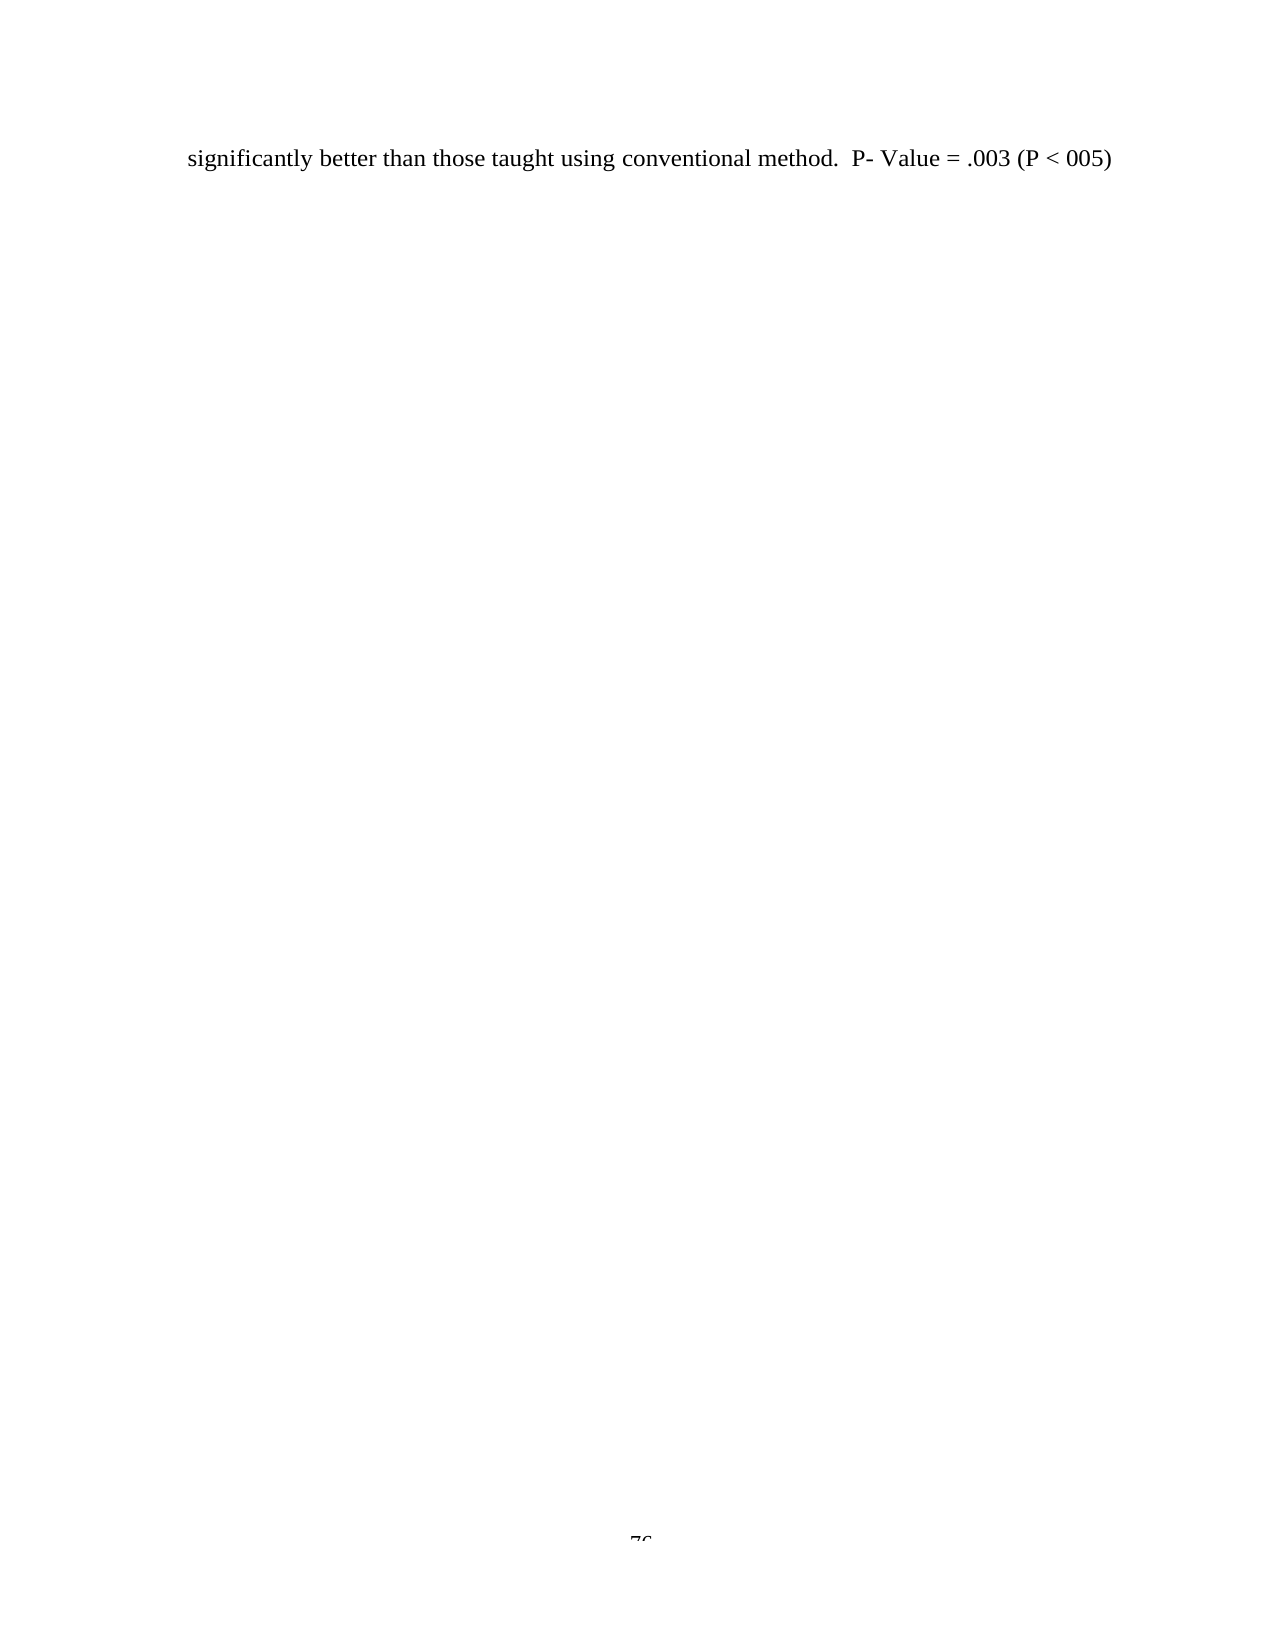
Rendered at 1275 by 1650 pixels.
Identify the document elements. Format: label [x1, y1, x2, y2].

list [150, 144, 1112, 171]
